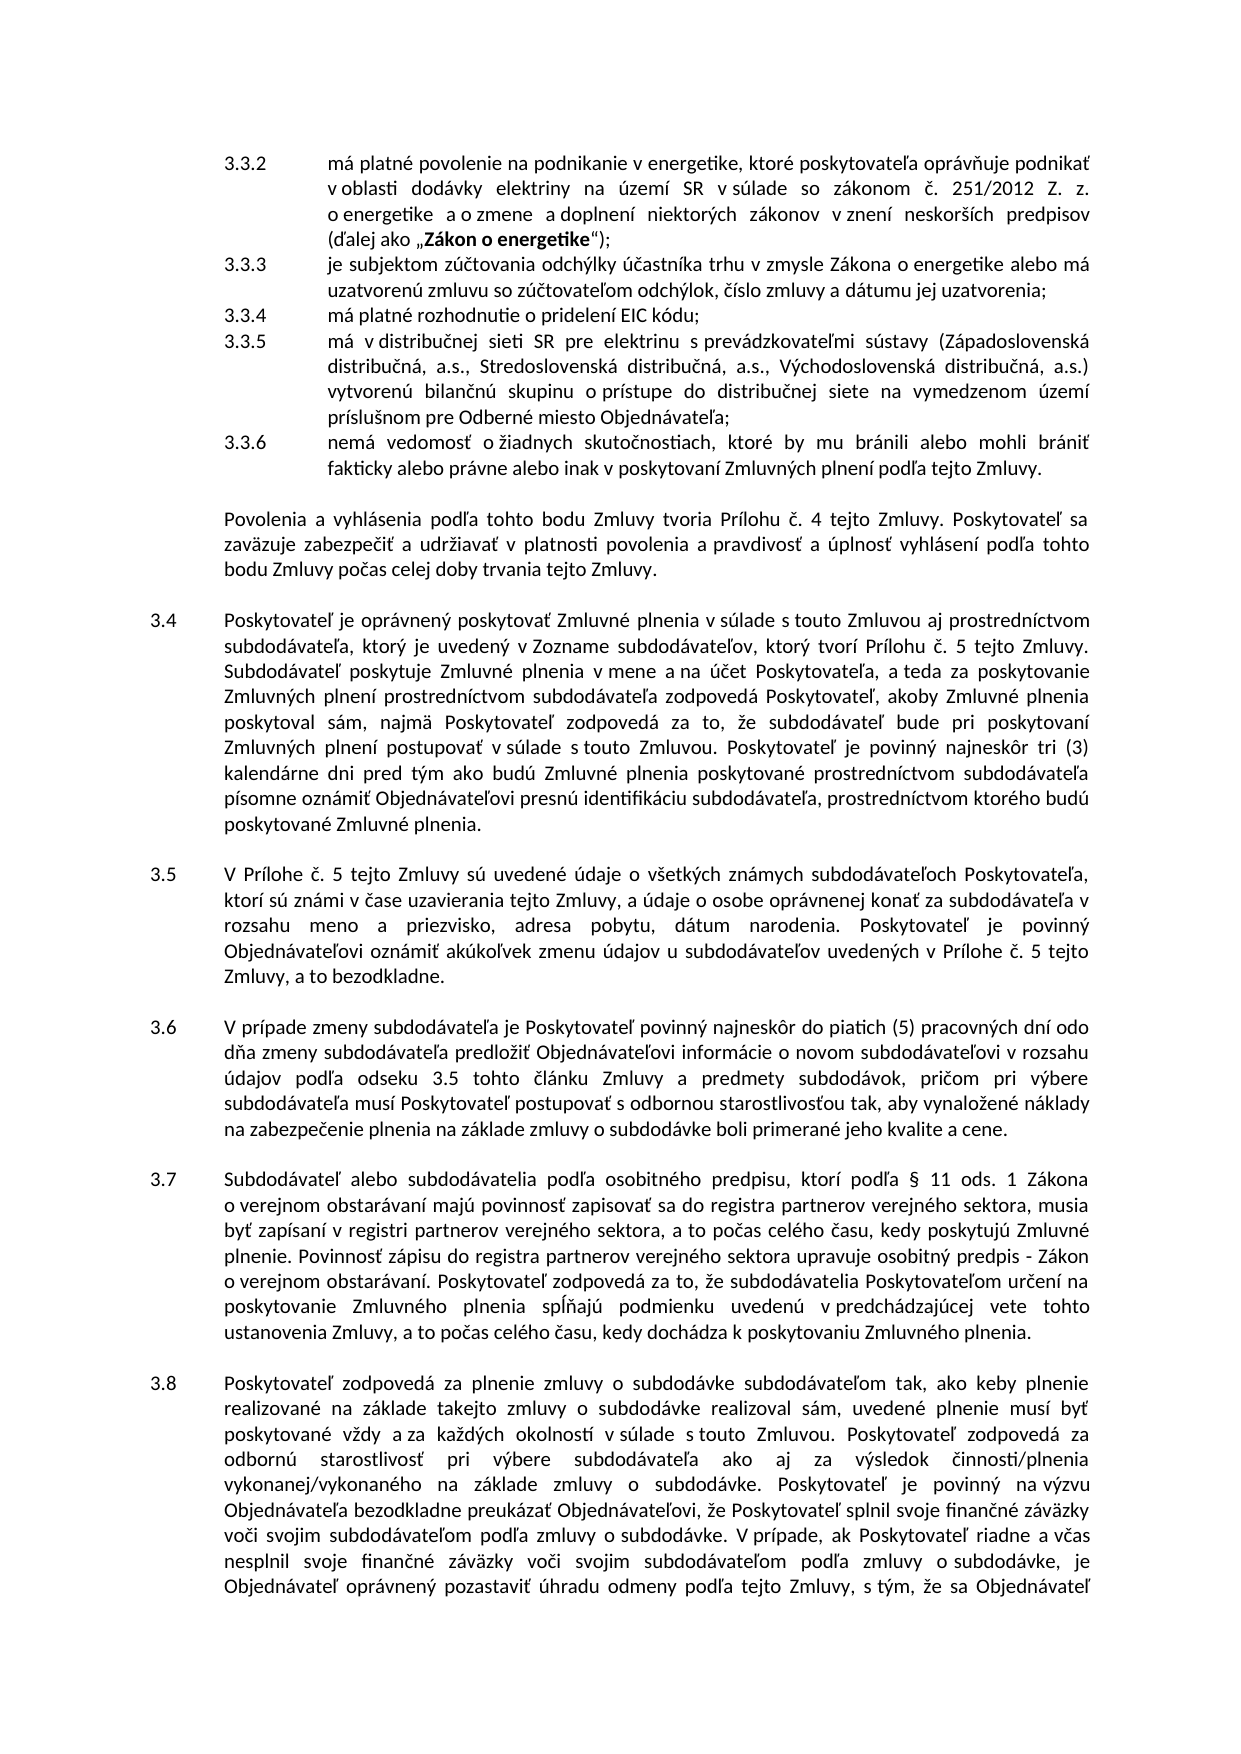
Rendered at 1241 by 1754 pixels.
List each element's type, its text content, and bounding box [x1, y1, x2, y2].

list má v distribučnej sieti SR pre elektrinu s prevádzkovateľmi sústavy (Západoslovenská distribučná, a.s., Stredoslovenská distribučná, a.s., Východoslovenská distribučná, a.s.) vytvorenú bilančnú skupinu o prístupe do distribučnej siete na vymedzenom území príslušnom pre Odberné miesto Objednávateľa; [224, 328, 1090, 429]
text Povolenia a vyhlásenia podľa tohto bodu Zmluvy tvoria Prílohu č. 4 tejto Zmluvy. Poskytovateľ sa zaväzuje zabezpečiť a udržiavať v platnosti povolenia a pravdivosť a úplnosť vyhlásení podľa tohto bodu Zmluvy počas celej doby trvania tejto Zmluvy. [224, 506, 1090, 582]
list Subdodávateľ alebo subdodávatelia podľa osobitného predpisu, ktorí podľa § 11 ods. 1 Zákona o verejnom obstarávaní majú povinnosť zapisovať sa do registra partnerov verejného sektora, musia byť zapísaní v registri partnerov verejného sektora, a to počas celého času, kedy poskytujú Zmluvné plnenie. Povinnosť zápisu do registra partnerov verejného sektora upravuje osobitný predpis - Zákon o verejnom obstarávaní. Poskytovateľ zodpovedá za to, že subdodávatelia Poskytovateľom určení na poskytovanie Zmluvného plnenia spĺňajú podmienku uvedenú v predchádzajúcej vete tohto ustanovenia Zmluvy, a to počas celého času, kedy dochádza k poskytovaniu Zmluvného plnenia. [150, 1167, 1090, 1344]
list má platné rozhodnutie o pridelení EIC kódu; [224, 302, 1090, 328]
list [150, 1370, 1090, 1599]
list je subjektom zúčtovania odchýlky účastníka trhu v zmysle Zákona o energetike alebo má uzatvorenú zmluvu so zúčtovateľom odchýlok, číslo zmluvy a dátumu jej uzatvorenia; [224, 252, 1090, 302]
list Poskytovateľ je oprávnený poskytovať Zmluvné plnenia v súlade s touto Zmluvou aj prostredníctvom subdodávateľa, ktorý je uvedený v Zozname subdodávateľov, ktorý tvorí Prílohu č. 5 tejto Zmluvy. Subdodávateľ poskytuje Zmluvné plnenia v mene a na účet Poskytovateľa, a teda za poskytovanie Zmluvných plnení prostredníctvom subdodávateľa zodpovedá Poskytovateľ, akoby Zmluvné plnenia poskytoval sám, najmä Poskytovateľ zodpovedá za to, že subdodávateľ bude pri poskytovaní Zmluvných plnení postupovať v súlade s touto Zmluvou. Poskytovateľ je povinný najneskôr tri (3) kalendárne dni pred tým ako budú Zmluvné plnenia poskytované prostredníctvom subdodávateľa písomne oznámiť Objednávateľovi presnú identifikáciu subdodávateľa, prostredníctvom ktorého budú poskytované Zmluvné plnenia. [150, 607, 1090, 836]
list nemá vedomosť o žiadnych skutočnostiach, ktoré by mu bránili alebo mohli brániť fakticky alebo právne alebo inak v poskytovaní Zmluvných plnení podľa tejto Zmluvy. [224, 429, 1090, 480]
list V Prílohe č. 5 tejto Zmluvy sú uvedené údaje o všetkých známych subdodávateľoch Poskytovateľa, ktorí sú známi v čase uzavierania tejto Zmluvy, a údaje o osobe oprávnenej konať za subdodávateľa v rozsahu meno a priezvisko, adresa pobytu, dátum narodenia. Poskytovateľ je povinný Objednávateľovi oznámiť akúkoľvek zmenu údajov u subdodávateľov uvedených v Prílohe č. 5 tejto Zmluvy, a to bezodkladne. [150, 862, 1090, 989]
list má platné povolenie na podnikanie v energetike, ktoré poskytovateľa oprávňuje podnikať v oblasti dodávky elektriny na území SR v súlade so zákonom č. 251/2012 Z. z. o energetike a o zmene a doplnení niektorých zákonov v znení neskorších predpisov (ďalej ako „Zákon o energetike“); [224, 150, 1090, 252]
list V prípade zmeny subdodávateľa je Poskytovateľ povinný najneskôr do piatich (5) pracovných dní odo dňa zmeny subdodávateľa predložiť Objednávateľovi informácie o novom subdodávateľovi v rozsahu údajov podľa odseku 3.5 tohto článku Zmluvy a predmety subdodávok, pričom pri výbere subdodávateľa musí Poskytovateľ postupovať s odbornou starostlivosťou tak, aby vynaložené náklady na zabezpečenie plnenia na základe zmluvy o subdodávke boli primerané jeho kvalite a cene. [150, 1014, 1090, 1141]
